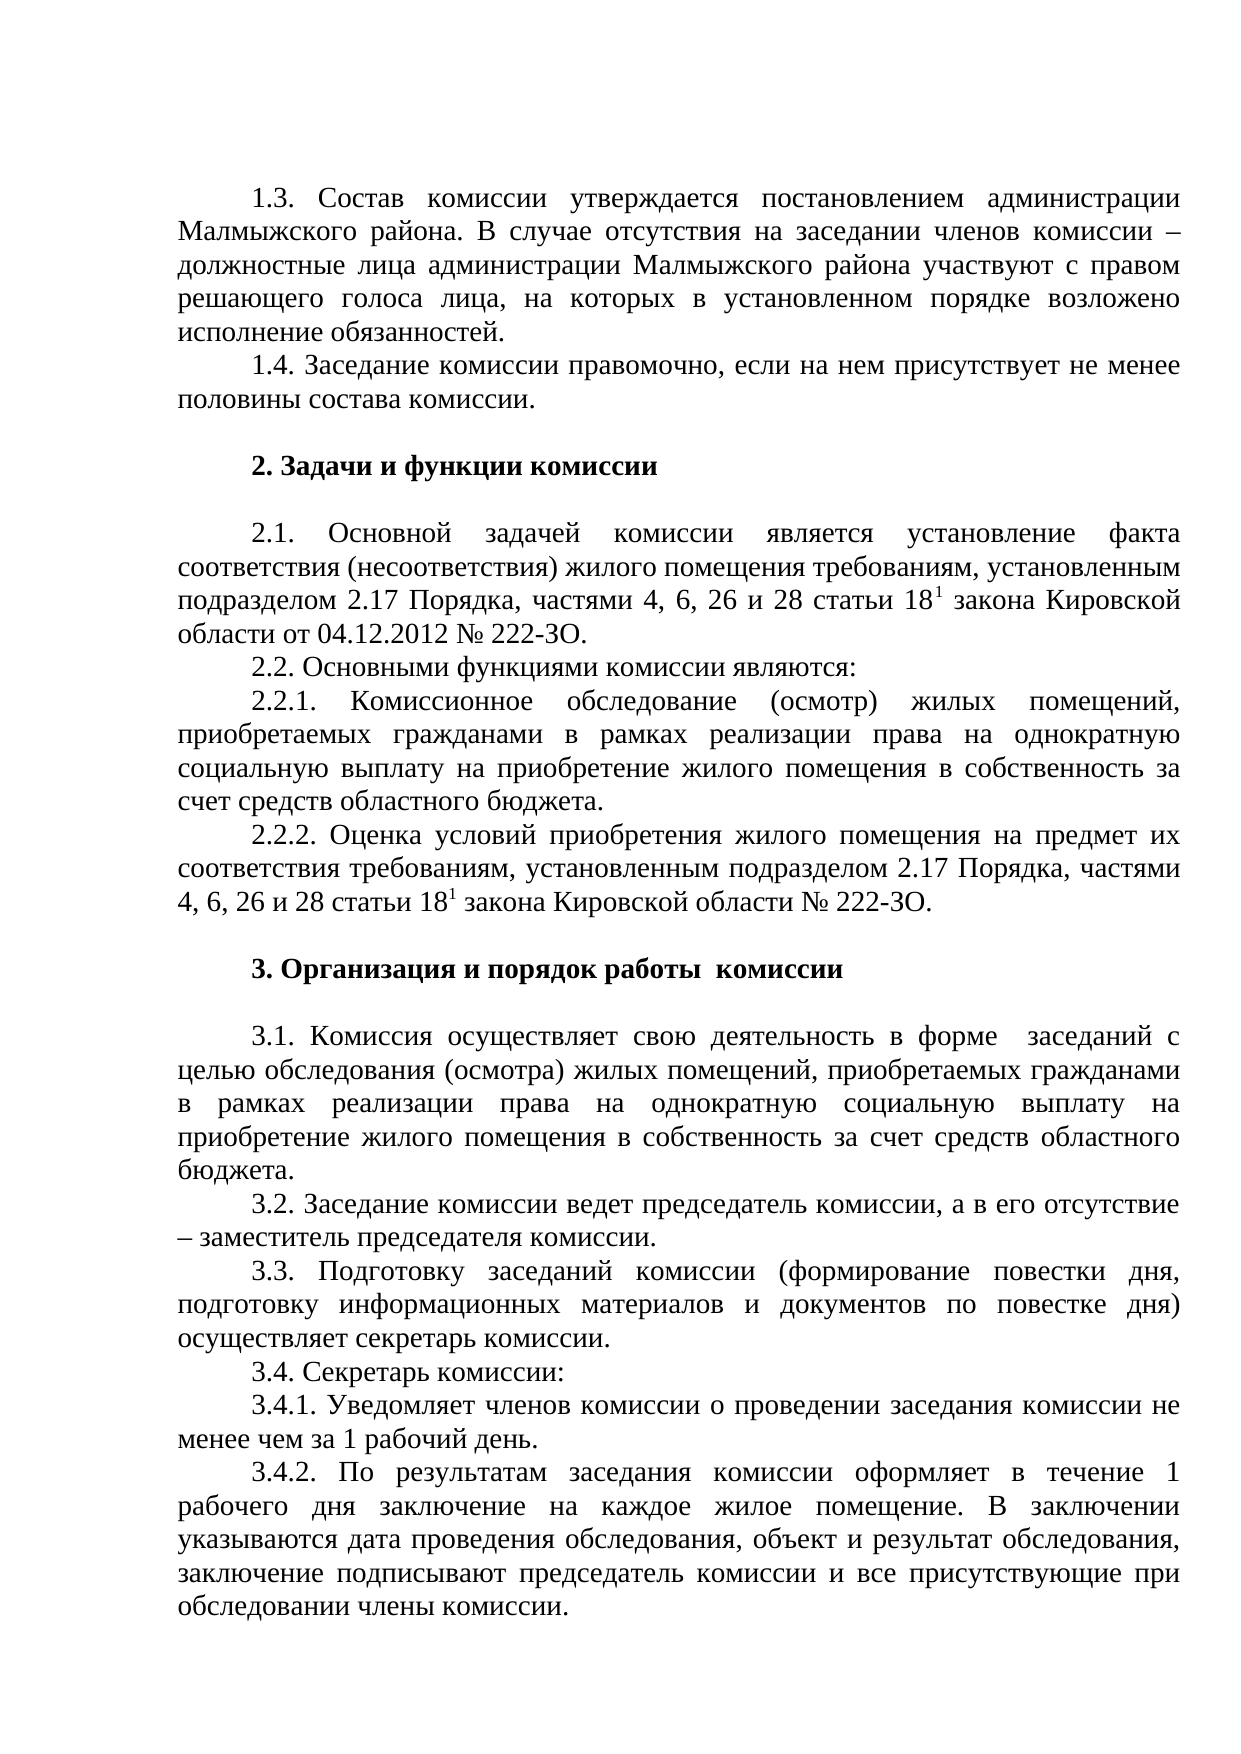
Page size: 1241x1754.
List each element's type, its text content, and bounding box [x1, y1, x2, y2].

text 2.2. Основными функциями комиссии являются: [177, 649, 1181, 683]
text 2.2.2. Оценка условий приобретения жилого помещения на предмет их соответствия требованиям, установленным подразделом 2.17 Порядка, частями 4, 6, 26 и 28 статьи 181 закона Кировской области № 222-ЗО. [177, 817, 1181, 918]
text 3.4. Секретарь комиссии: [177, 1354, 1181, 1387]
text 3. Организация и порядок работы комиссии [177, 951, 1181, 985]
text 3.3. Подготовку заседаний комиссии (формирование повестки дня, подготовку информационных материалов и документов по повестке дня) осуществляет секретарь комиссии. [177, 1253, 1181, 1354]
text 3.2. Заседание комиссии ведет председатель комиссии, а в его отсутствие – заместитель председателя комиссии. [177, 1186, 1181, 1253]
text 3.4.2. По результатам заседания комиссии оформляет в течение 1 рабочего дня заключение на каждое жилое помещение. В заключении указываются дата проведения обследования, объект и результат обследования, заключение подписывают председатель комиссии и все присутствующие при обследовании члены комиссии. [177, 1454, 1181, 1622]
text 1.3. Состав комиссии утверждается постановлением администрации Малмыжского района. В случае отсутствия на заседании членов комиссии – должностные лица администрации Малмыжского района участвуют с правом решающего голоса лица, на которых в установленном порядке возложено исполнение обязанностей. [177, 180, 1181, 347]
text 1.4. Заседание комиссии правомочно, если на нем присутствует не менее половины состава комиссии. [177, 347, 1181, 414]
text 2. Задачи и функции комиссии [177, 448, 1181, 482]
text 2.2.1. Комиссионное обследование (осмотр) жилых помещений, приобретаемых гражданами в рамках реализации права на однократную социальную выплату на приобретение жилого помещения в собственность за счет средств областного бюджета. [177, 683, 1181, 817]
text 3.4.1. Уведомляет членов комиссии о проведении заседания комиссии не менее чем за 1 рабочий день. [177, 1387, 1181, 1454]
text 2.1. Основной задачей комиссии является установление факта соответствия (несоответствия) жилого помещения требованиям, установленным подразделом 2.17 Порядка, частями 4, 6, 26 и 28 статьи 181 закона Кировской области от 04.12.2012 № 222-ЗО. [177, 515, 1181, 649]
text 3.1. Комиссия осуществляет свою деятельность в форме заседаний с целью обследования (осмотра) жилых помещений, приобретаемых гражданами в рамках реализации права на однократную социальную выплату на приобретение жилого помещения в собственность за счет средств областного бюджета. [177, 1018, 1181, 1186]
